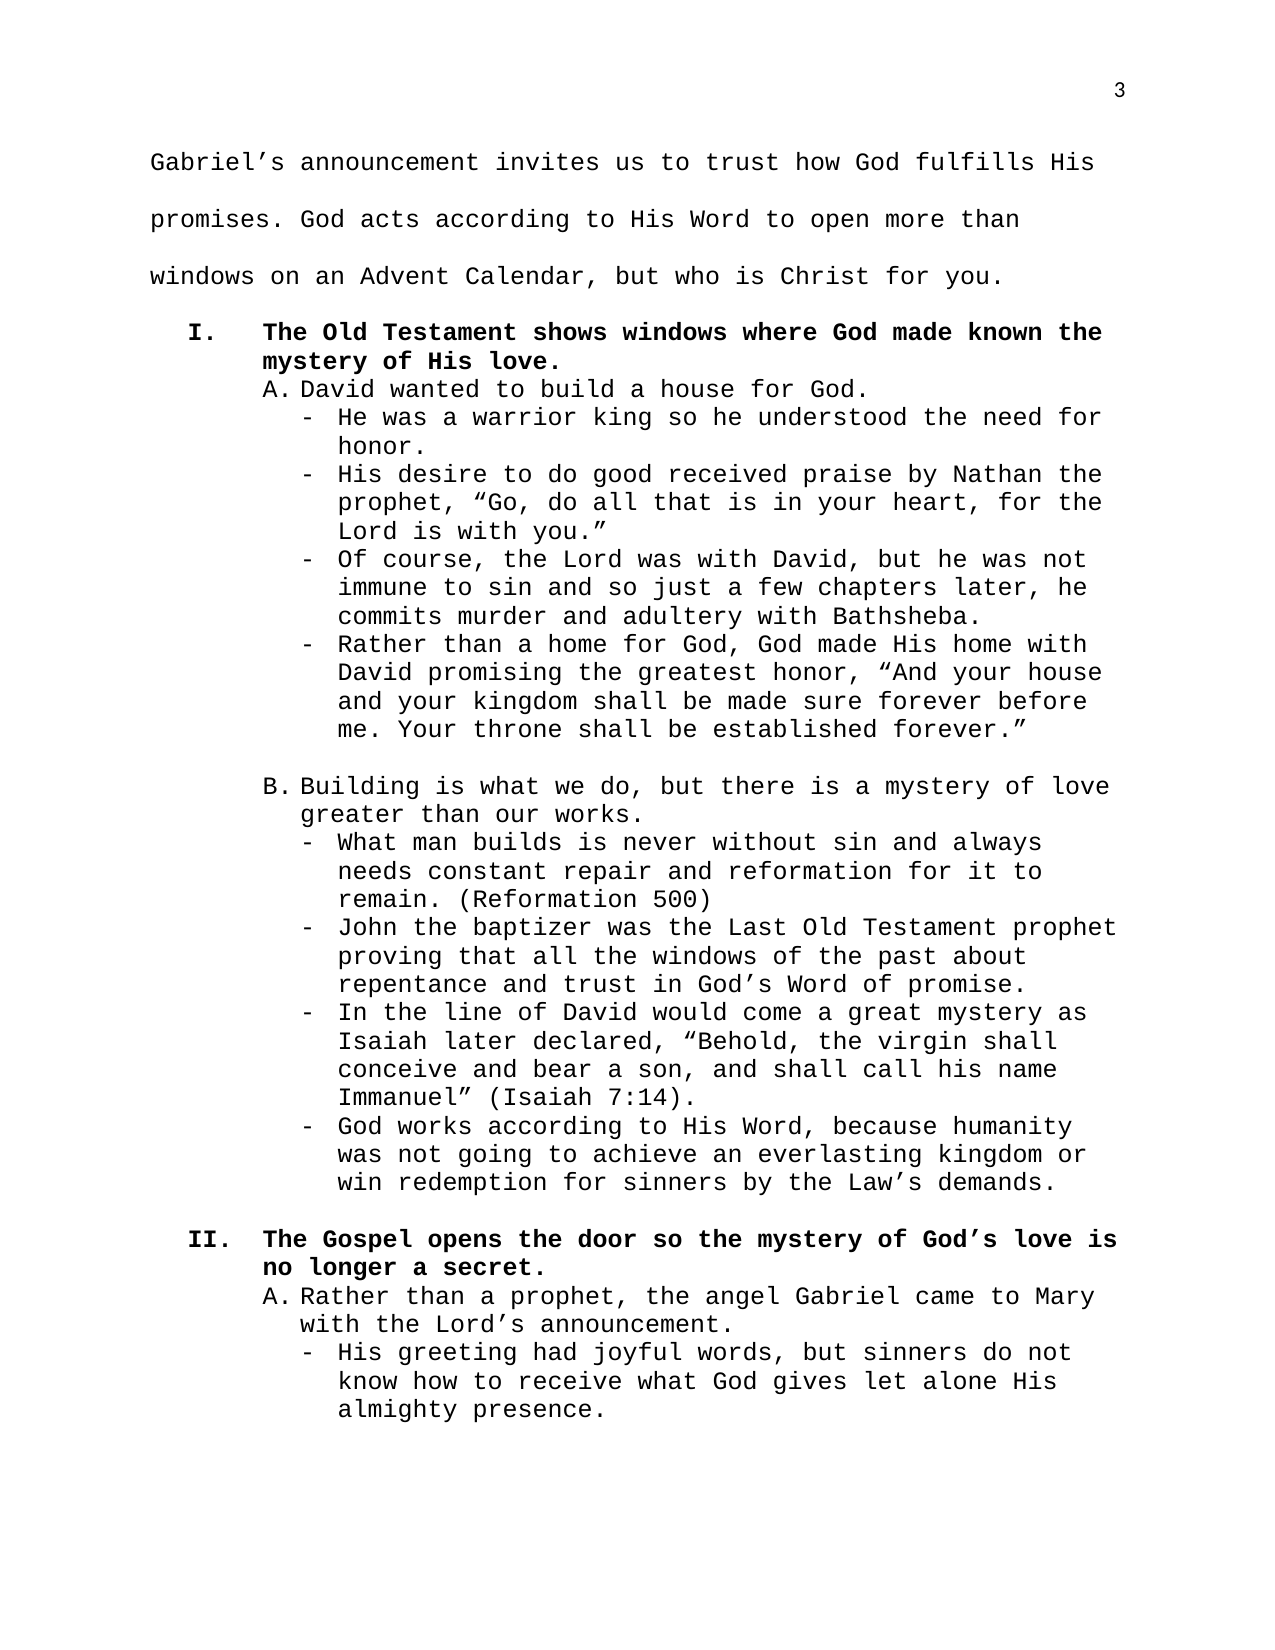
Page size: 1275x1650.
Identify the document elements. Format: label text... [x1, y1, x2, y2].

list Building is what we do, but there is a mystery of love greater than our works. [262, 773, 1125, 830]
list His desire to do good received praise by Nathan the prophet, “Go, do all that is in your heart, for the Lord is with you.” [300, 462, 1125, 547]
list Of course, the Lord was with David, but he was not immune to sin and so just a few chapters later, he commits murder and adultery with Bathsheba. [300, 547, 1125, 632]
list John the baptizer was the Last Old Testament prophet proving that all the windows of the past about repentance and trust in God’s Word of promise. [300, 915, 1125, 1000]
list In the line of David would come a great mystery as Isaiah later declared, “Behold, the virgin shall conceive and bear a son, and shall call his name Immanuel” (Isaiah 7:14). [300, 1000, 1125, 1113]
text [150, 150, 1125, 292]
list God works according to His Word, because humanity was not going to achieve an everlasting kingdom or win redemption for sinners by the Law’s demands. [300, 1113, 1125, 1198]
list Rather than a home for God, God made His home with David promising the greatest honor, “And your house and your kingdom shall be made sure forever before me. Your throne shall be established forever.” [300, 632, 1125, 745]
list The Gospel opens the door so the mystery of God’s love is no longer a secret. [187, 1227, 1125, 1283]
list He was a warrior king so he understood the need for honor. [300, 405, 1125, 462]
list His greeting had joyful words, but sinners do not know how to receive what God gives let alone His almighty presence. [300, 1340, 1125, 1425]
list Rather than a prophet, the angel Gabriel came to Mary with the Lord’s announcement. [262, 1283, 1125, 1340]
list The Old Testament shows windows where God made known the mystery of His love. [187, 320, 1125, 377]
list David wanted to build a house for God. [262, 377, 1125, 405]
list What man builds is never without sin and always needs constant repair and reformation for it to remain. (Reformation 500) [300, 830, 1125, 915]
